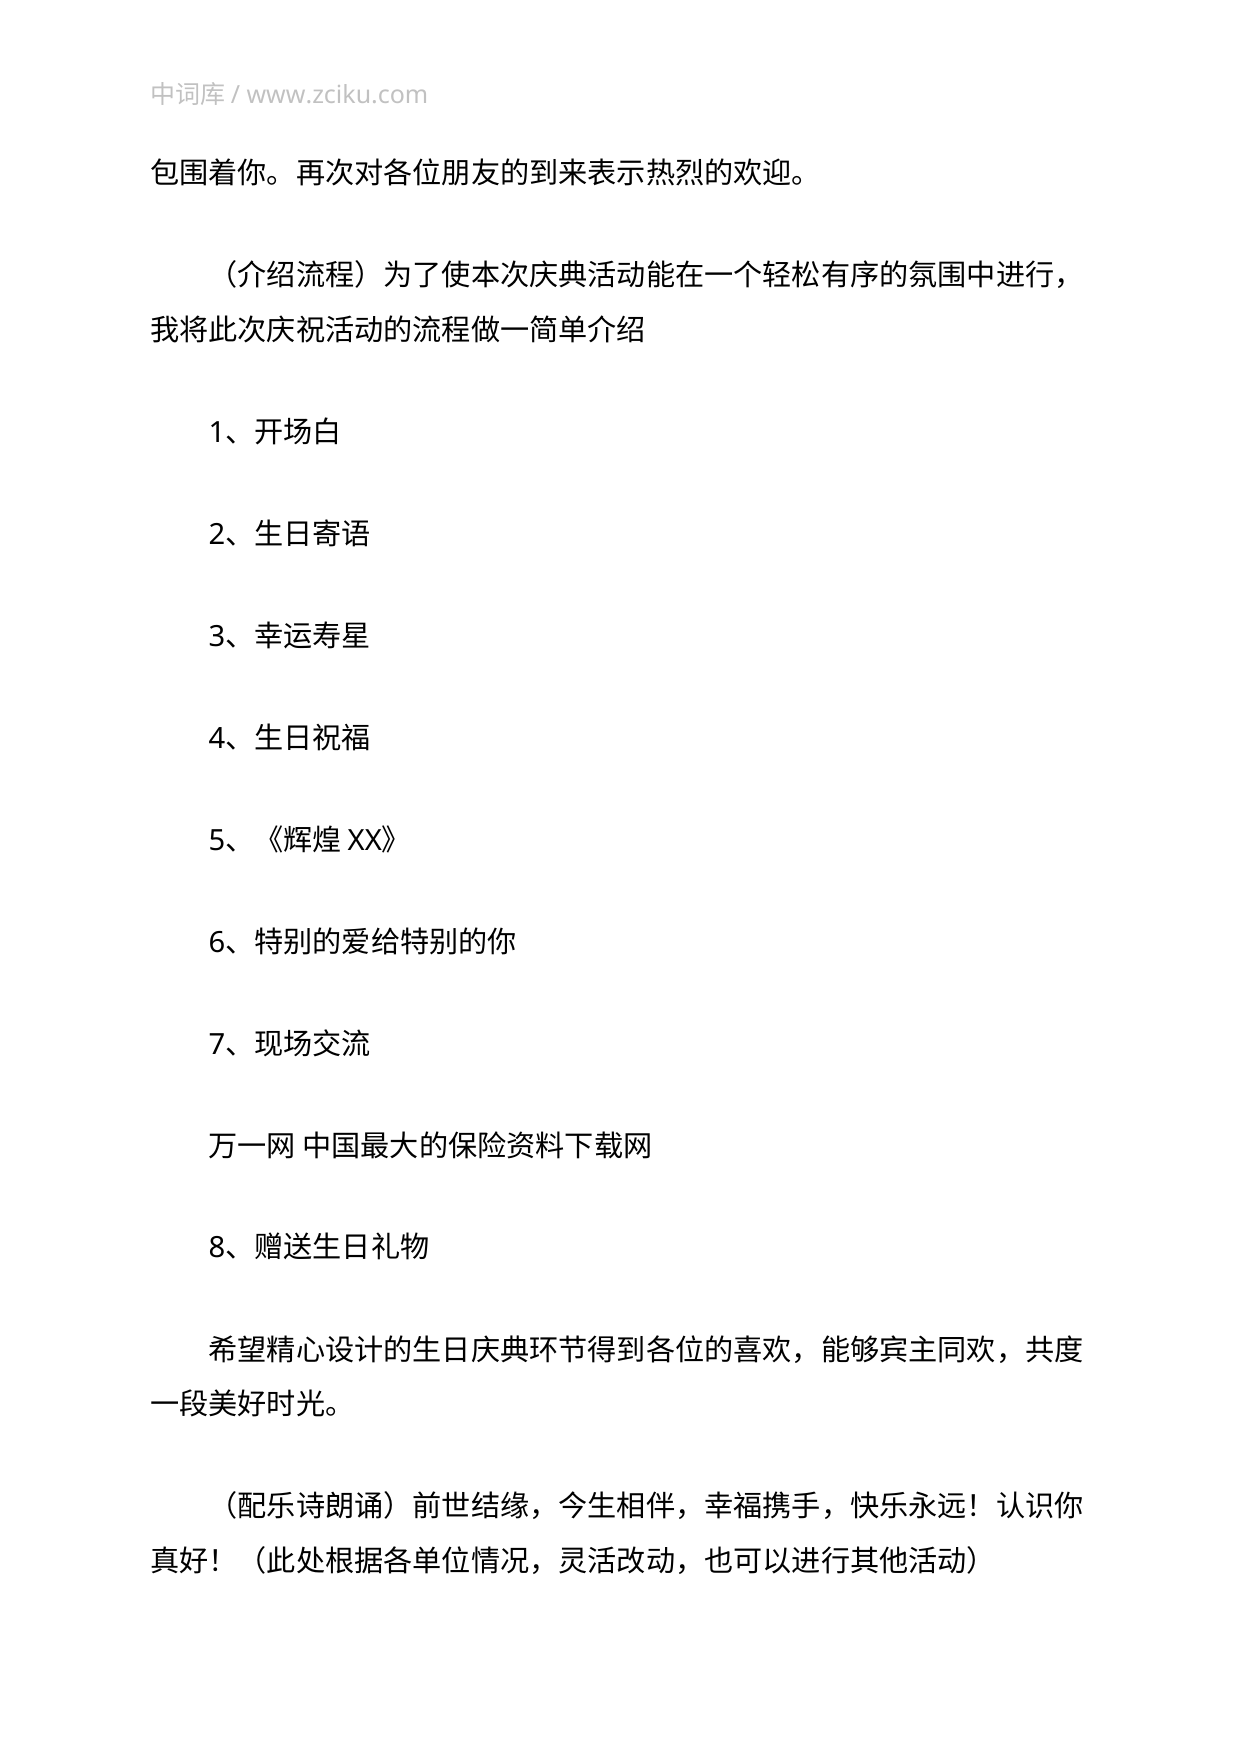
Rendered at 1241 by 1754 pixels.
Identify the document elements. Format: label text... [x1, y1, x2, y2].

text 4、生日祝福 [150, 714, 1090, 757]
text 1、开场白 [150, 408, 1090, 451]
text 6、特别的爱给特别的你 [150, 918, 1090, 961]
text （配乐诗朗诵）前世结缘，今生相伴，幸福携手，快乐永远！认识你真好！（此处根据各单位情况，灵活改动，也可以进行其他活动） [150, 1483, 1090, 1580]
text 希望精心设计的生日庆典环节得到各位的喜欢，能够宾主同欢，共度一段美好时光。 [150, 1326, 1090, 1423]
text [150, 150, 1090, 192]
text 3、幸运寿星 [150, 612, 1090, 655]
text 7、现场交流 [150, 1020, 1090, 1063]
text 2、生日寄语 [150, 510, 1090, 553]
text （介绍流程）为了使本次庆典活动能在一个轻松有序的氛围中进行，我将此次庆祝活动的流程做一简单介绍 [150, 252, 1090, 349]
text 5、《辉煌XX》 [150, 816, 1090, 859]
text 万一网 中国最大的保险资料下载网 [150, 1122, 1090, 1164]
text 8、赠送生日礼物 [150, 1224, 1090, 1266]
